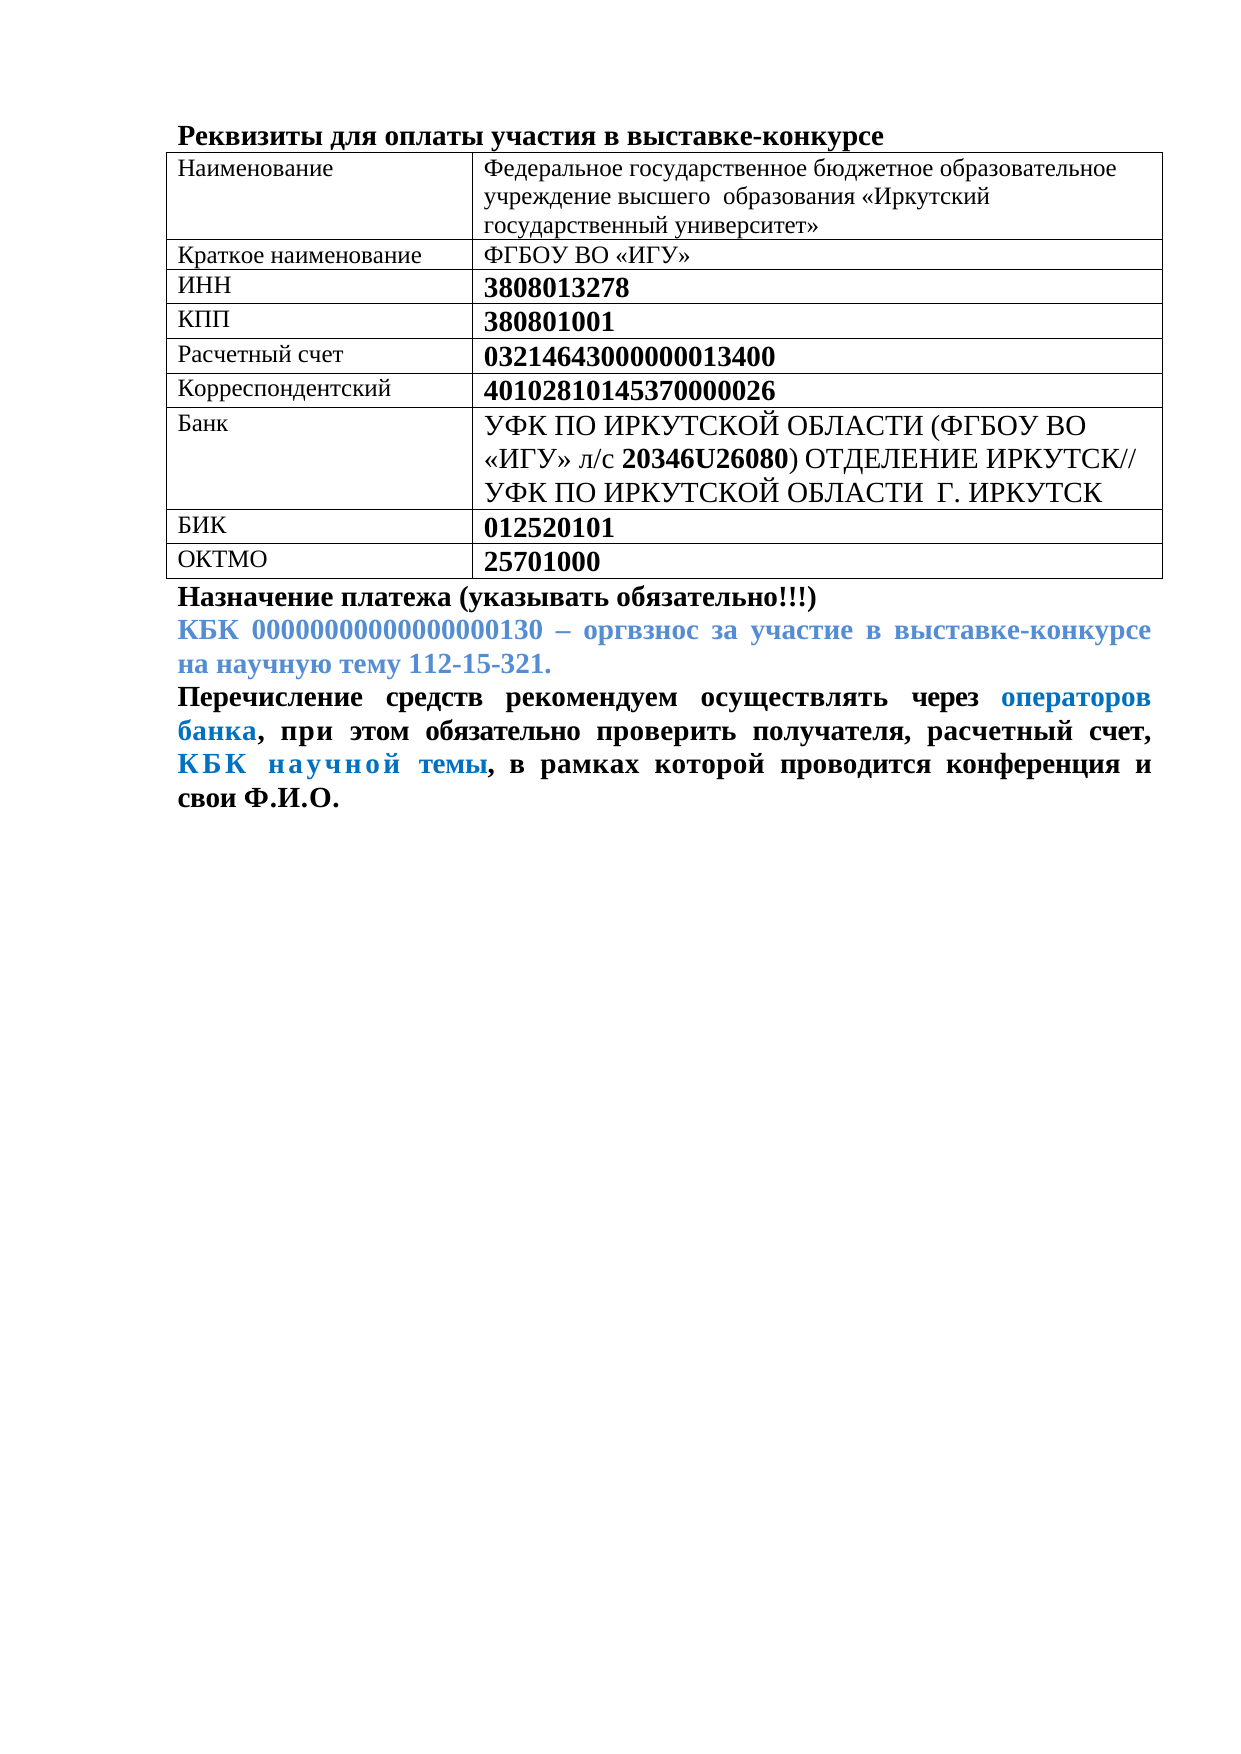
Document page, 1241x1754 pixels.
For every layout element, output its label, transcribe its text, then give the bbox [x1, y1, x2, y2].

table_header Наименование [167, 153, 472, 239]
table_cell КПП [167, 304, 472, 338]
table_cell Расчетный счет [167, 339, 472, 372]
table_cell 03214643000000013400 [473, 339, 1162, 372]
table_cell ИНН [167, 270, 472, 303]
table_cell 40102810145370000026 [473, 374, 1162, 407]
table_cell БИК [167, 510, 472, 543]
table_cell Краткое наименование [167, 240, 472, 269]
table_cell Банк [167, 408, 472, 509]
table_cell 3808013278 [473, 270, 1162, 303]
text Реквизиты для оплаты участия в выставке-конкурсе [177, 118, 1152, 152]
table_cell 380801001 [473, 304, 1162, 338]
text КБК 00000000000000000130 – оргвзнос за участие в выставке-конкурсе на научную тему 112-15-321. [177, 612, 1152, 679]
table_cell 25701000 [473, 544, 1162, 578]
table_cell ФГБОУ ВО «ИГУ» [473, 240, 1162, 269]
text Назначение платежа (указывать обязательно!!!) [177, 579, 1152, 612]
text Перечисление средств рекомендуем осуществлять через операторов банка, при этом обязательно проверить получателя, расчетный счет, КБК научной темы, в рамках которой проводится конференция и свои Ф.И.О. [177, 679, 1152, 814]
table_cell 012520101 [473, 510, 1162, 543]
table_cell УФК ПО ИРКУТСКОЙ ОБЛАСТИ (ФГБОУ ВО «ИГУ» л/с 20346U26080) ОТДЕЛЕНИЕ ИРКУТСК// УФК ПО ИРКУТСКОЙ ОБЛАСТИ Г. ИРКУТСК [473, 408, 1162, 509]
table_cell Корреспондентский [167, 374, 472, 407]
table_cell ОКТМО [167, 544, 472, 578]
table_header Федеральное государственное бюджетное образовательное учреждение высшего образования «Иркутский государственный университет» [473, 153, 1162, 239]
